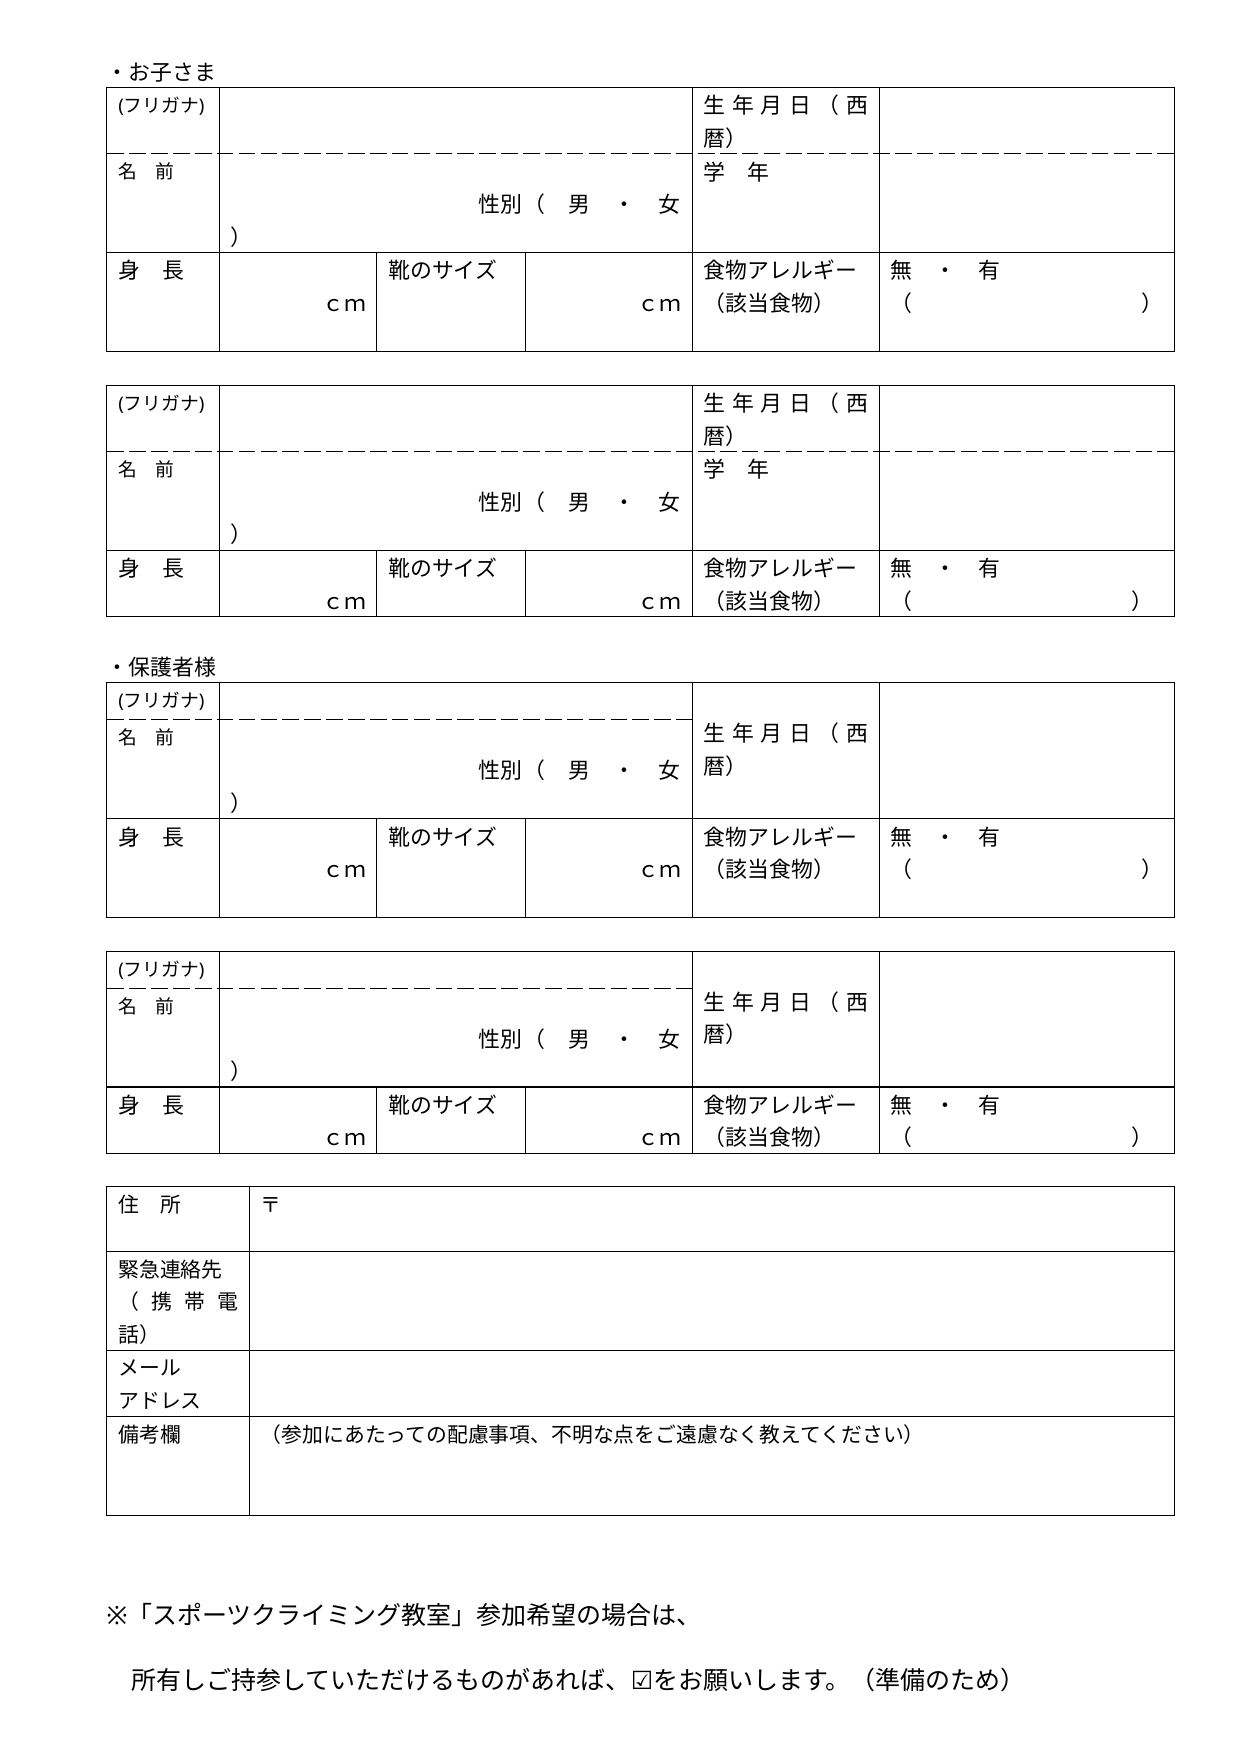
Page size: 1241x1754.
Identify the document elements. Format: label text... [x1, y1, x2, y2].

table_header [220, 88, 692, 153]
table_cell ｃｍ [526, 551, 692, 616]
table_header [220, 683, 692, 719]
table_cell 靴のサイズ [377, 819, 525, 917]
table_cell ｃｍ [526, 1088, 692, 1153]
table_cell 身 長 [107, 253, 219, 351]
table_cell 靴のサイズ [377, 1088, 525, 1153]
table_header 〒 [250, 1187, 1174, 1251]
table_header [880, 683, 1174, 818]
table_header [220, 386, 692, 451]
table_cell 食物アレルギー （該当食物） [693, 551, 879, 616]
table_header (フリガナ) [107, 683, 219, 719]
table_header 生年月日（西暦） [693, 683, 879, 818]
table_header (フリガナ) [107, 952, 219, 987]
table_cell 身 長 [107, 819, 219, 917]
table_cell 性別（ 男 ・ 女 ） [220, 719, 692, 818]
table_header [880, 952, 1174, 1086]
table_cell 緊急連絡先 （携帯電話） [107, 1252, 249, 1349]
table_cell 食物アレルギー （該当食物） [693, 819, 879, 917]
table_header (フリガナ) [107, 386, 219, 451]
table_cell ｃｍ [220, 1088, 376, 1153]
table_cell 身 長 [107, 551, 219, 616]
table_cell 性別（ 男 ・ 女 ） [220, 153, 692, 252]
text ・お子さま [106, 54, 1175, 87]
table_cell 無 ・ 有 （ ） [880, 819, 1174, 917]
table_cell 無 ・ 有 （ ） [880, 551, 1174, 616]
table_cell メール アドレス [107, 1351, 249, 1416]
table_cell 食物アレルギー （該当食物） [693, 253, 879, 351]
table_cell ｃｍ [220, 253, 376, 351]
table_cell [880, 451, 1174, 550]
table_header (フリガナ) [107, 88, 219, 153]
table_header [880, 386, 1174, 451]
table_cell ｃｍ [220, 819, 376, 917]
table_cell 食物アレルギー （該当食物） [693, 1088, 879, 1153]
table_cell 備考欄 [107, 1417, 249, 1514]
table_cell 無 ・ 有 （ ） [880, 253, 1174, 351]
text ・保護者様 [106, 649, 1175, 682]
text ※「スポーツクライミング教室」参加希望の場合は、 [106, 1581, 1175, 1646]
table_cell 性別（ 男 ・ 女 ） [220, 451, 692, 550]
table_header [220, 952, 692, 987]
table_header 生年月日（西暦） [693, 88, 879, 153]
table_cell 身 長 [107, 1088, 219, 1153]
table_cell 名 前 [107, 451, 219, 550]
table_cell [250, 1252, 1174, 1349]
table_header 生年月日（西暦） [693, 386, 879, 451]
table_header 生年月日（西暦） [693, 952, 879, 1086]
table_cell 性別（ 男 ・ 女 ） [220, 988, 692, 1086]
table_cell ｃｍ [220, 551, 376, 616]
table_cell ｃｍ [526, 253, 692, 351]
table_cell ｃｍ [526, 819, 692, 917]
table_header 住 所 [107, 1187, 249, 1251]
table_cell 学 年 [693, 153, 879, 252]
table_header [880, 88, 1174, 153]
table_cell 名 前 [107, 719, 219, 818]
table_cell （参加にあたっての配慮事項、不明な点をご遠慮なく教えてください） [250, 1417, 1174, 1514]
table_cell 靴のサイズ [377, 551, 525, 616]
table_cell 無 ・ 有 （ ） [880, 1088, 1174, 1153]
table_cell [880, 153, 1174, 252]
text 所有しご持参していただけるものがあれば、☑をお願いします。（準備のため） [106, 1646, 1175, 1711]
table_cell 名 前 [107, 988, 219, 1086]
table_cell 学 年 [693, 451, 879, 550]
table_cell [250, 1351, 1174, 1416]
table_cell 靴のサイズ [377, 253, 525, 351]
table_cell 名 前 [107, 153, 219, 252]
